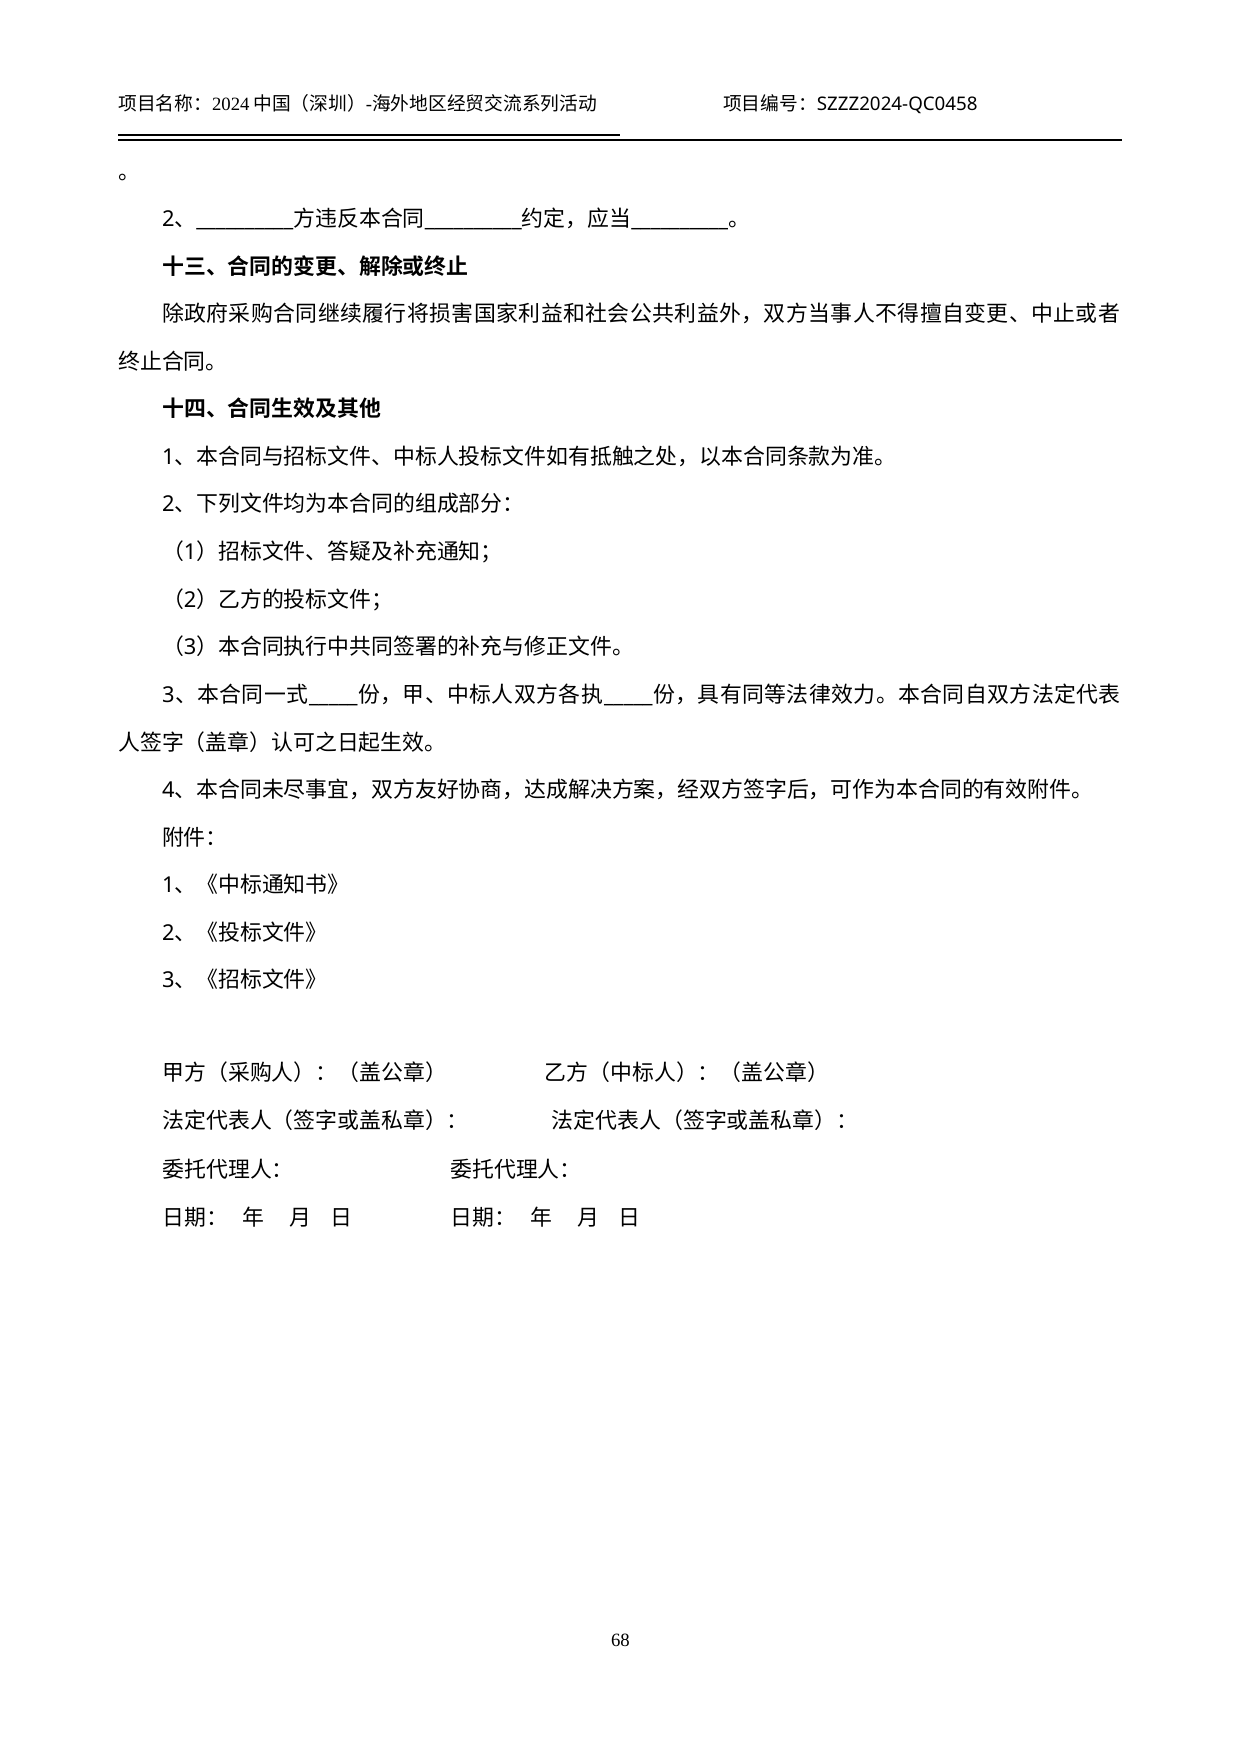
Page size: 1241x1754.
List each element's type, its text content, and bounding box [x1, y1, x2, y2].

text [118, 154, 1122, 185]
text 委托代理人： 委托代理人： [118, 1151, 1122, 1184]
text （2）乙方的投标文件； [118, 582, 1122, 613]
text 法定代表人（签字或盖私章）： 法定代表人（签字或盖私章）： [118, 1103, 1122, 1135]
text 2、__________方违反本合同__________约定，应当__________。 [118, 201, 1122, 233]
text 日期： 年 月 日 日期： 年 月 日 [118, 1199, 1122, 1232]
text 2、下列文件均为本合同的组成部分： [118, 486, 1122, 518]
text （1）招标文件、答疑及补充通知； [118, 534, 1122, 566]
text 1、《中标通知书》 [118, 867, 1122, 899]
text 4、本合同未尽事宜，双方友好协商，达成解决方案，经双方签字后，可作为本合同的有效附件。 [118, 772, 1122, 804]
text 3、本合同一式_____份，甲、中标人双方各执_____份，具有同等法律效力。本合同自双方法定代表人签字（盖章）认可之日起生效。 [118, 677, 1122, 756]
text 十三、合同的变更、解除或终止 [118, 249, 1122, 281]
text 2、《投标文件》 [118, 915, 1122, 946]
text 甲方（采购人）：（盖公章） 乙方（中标人）：（盖公章） [118, 1054, 1122, 1087]
text 除政府采购合同继续履行将损害国家利益和社会公共利益外，双方当事人不得擅自变更、中止或者终止合同。 [118, 296, 1122, 376]
text （3）本合同执行中共同签署的补充与修正文件。 [118, 629, 1122, 661]
text 1、本合同与招标文件、中标人投标文件如有抵触之处，以本合同条款为准。 [118, 439, 1122, 471]
text 附件： [118, 819, 1122, 851]
text 3、《招标文件》 [118, 962, 1122, 994]
text 十四、合同生效及其他 [118, 391, 1122, 423]
